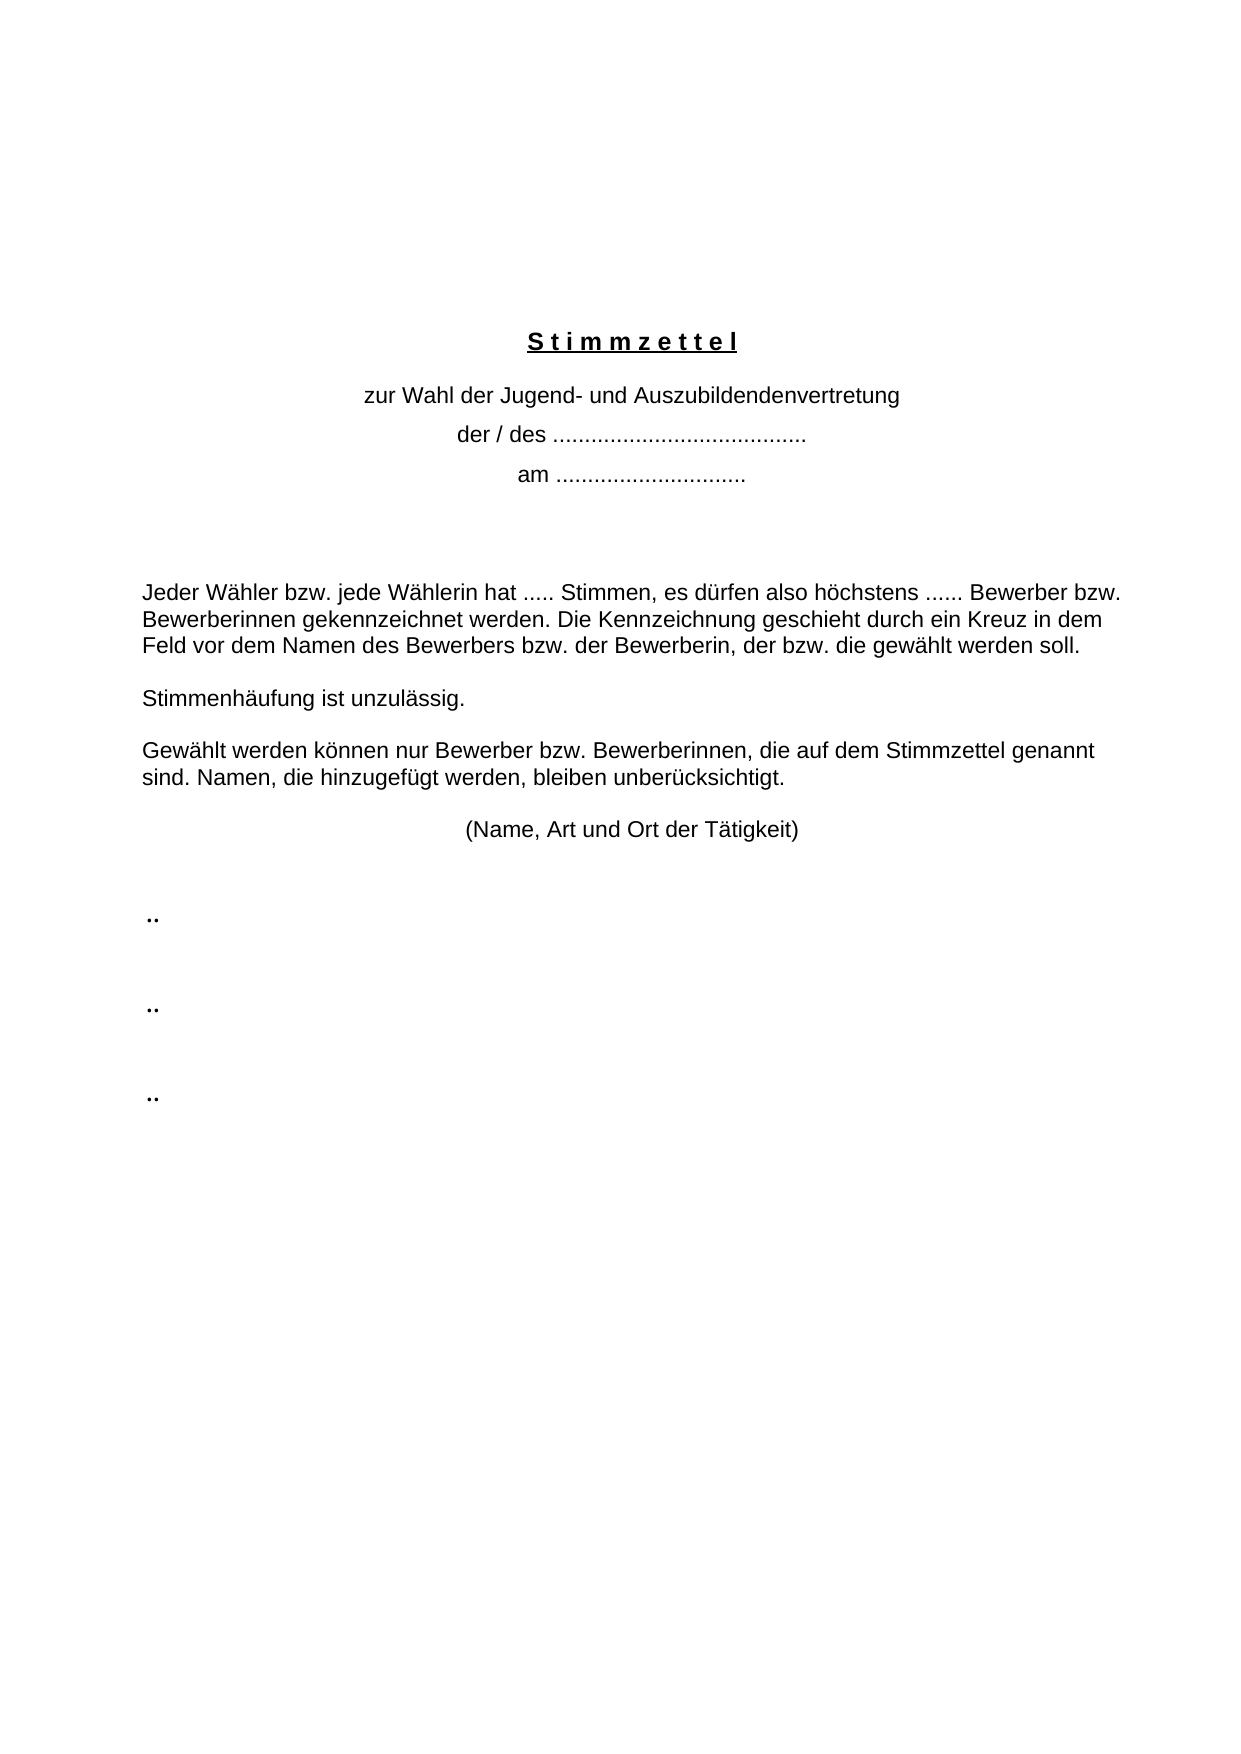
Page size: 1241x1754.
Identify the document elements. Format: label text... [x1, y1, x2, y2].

text S t i m m z e t t e l [142, 327, 1122, 355]
text Jeder Wähler bzw. jede Wählerin hat ..... Stimmen, es dürfen also höchstens ...... Bewerber bzw. Bewerberinnen gekennzeichnet werden. Die Kennzeichnung geschieht durch ein Kreuz in dem Feld vor dem Namen des Bewerbers bzw. der Bewerberin, der bzw. die gewählt werden soll. [142, 579, 1122, 658]
text ¨ [142, 996, 1122, 1047]
text zur Wahl der Jugend- und Auszubildendenvertretung [142, 382, 1122, 408]
text ¨ [142, 907, 1122, 958]
text der / des ........................................ [142, 421, 1122, 447]
text Gewählt werden können nur Bewerber bzw. Bewerberinnen, die auf dem Stimmzettel genannt sind. Namen, die hinzugefügt werden, bleiben unberücksichtigt. [142, 737, 1122, 790]
text Stimmenhäufung ist unzulässig. [142, 684, 1122, 711]
text ¨ [142, 1086, 1122, 1137]
text (Name, Art und Ort der Tätigkeit) [142, 816, 1122, 843]
text am .............................. [142, 461, 1122, 487]
